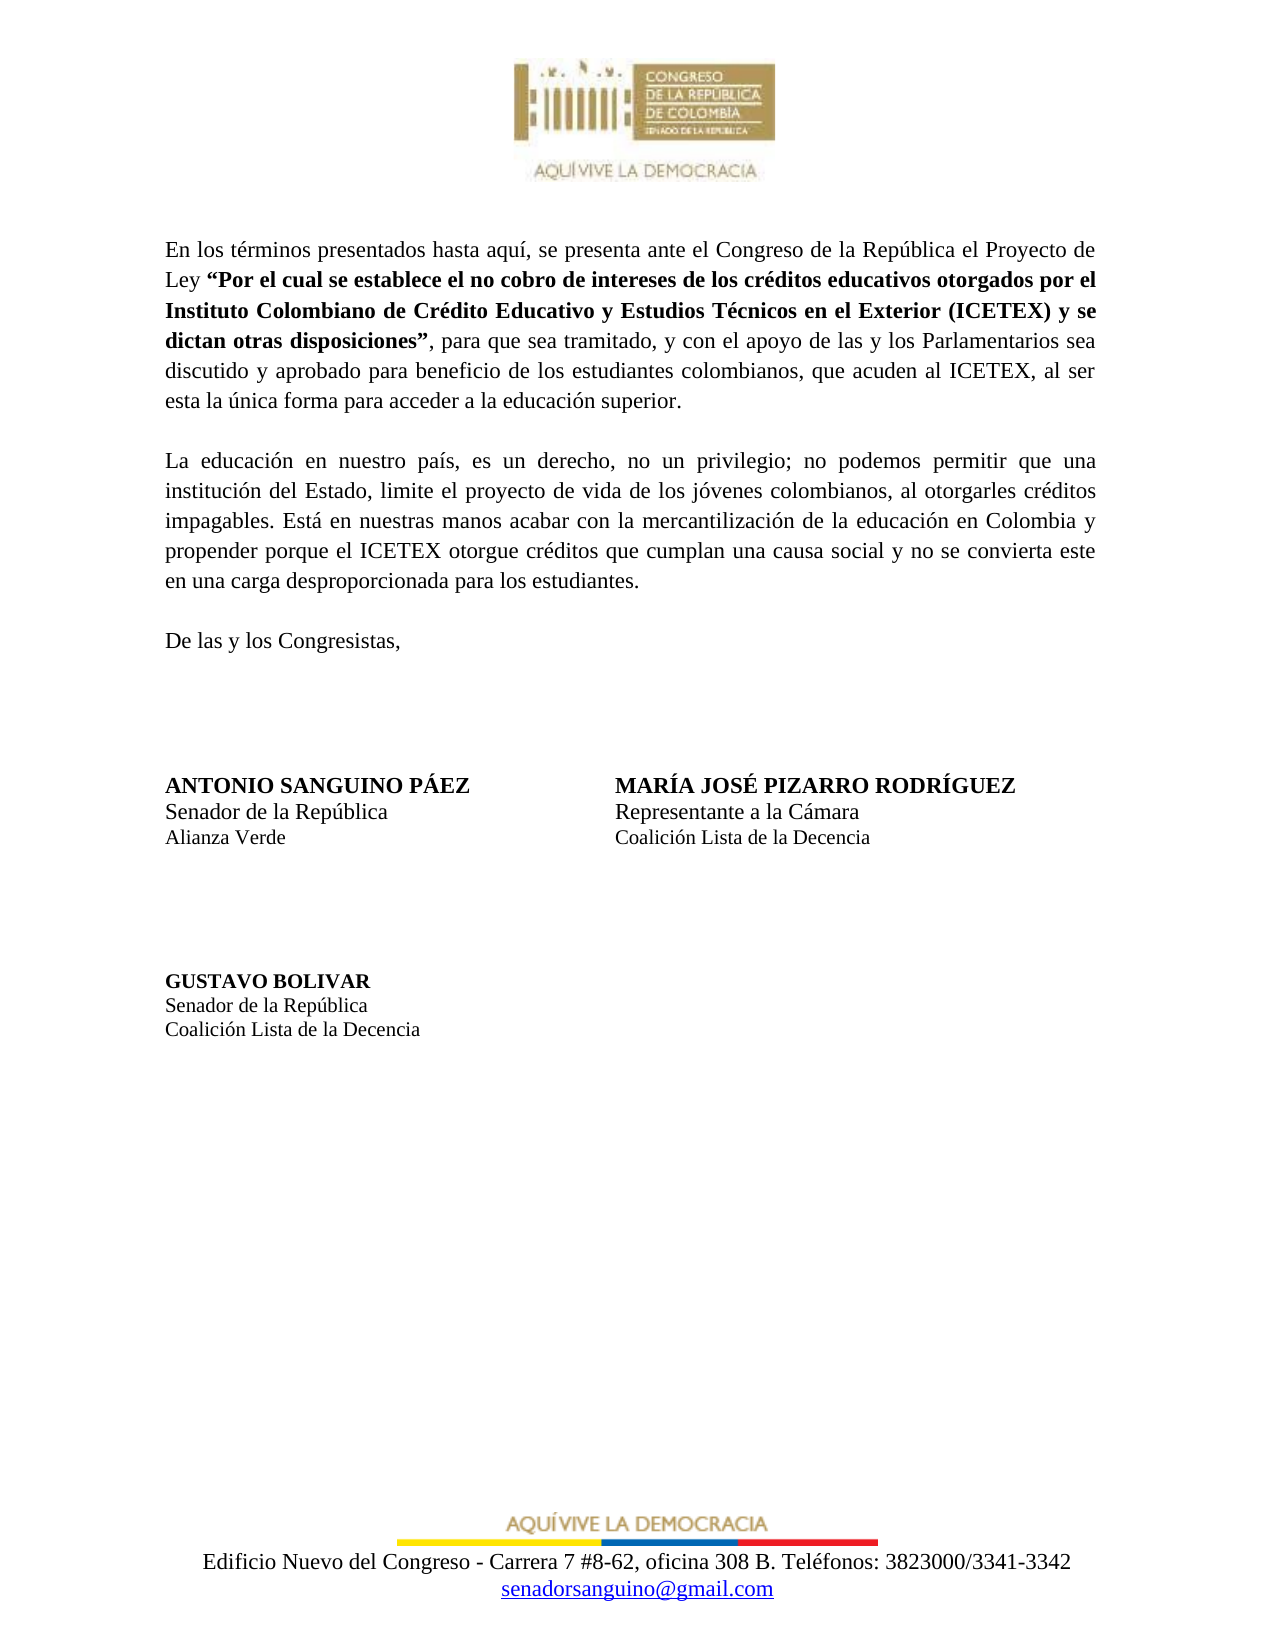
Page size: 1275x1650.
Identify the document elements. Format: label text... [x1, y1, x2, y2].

picture [513, 58, 776, 182]
text Senador de la República [165, 993, 1110, 1017]
picture [397, 1512, 878, 1546]
text GUSTAVO BOLIVAR [165, 969, 1110, 993]
text En los términos presentados hasta aquí, se presenta ante el Congreso de la República el Proyecto de Ley “Por el cual se establece el no cobro de intereses de los créditos educativos otorgados por el Instituto Colombiano de Crédito Educativo y Estudios Técnicos en el Exterior (ICETEX) y se dictan otras disposiciones”, para que sea tramitado, y con el apoyo de las y los Parlamentarios sea discutido y aprobado para beneficio de los estudiantes colombianos, que acuden al ICETEX, al ser esta la única forma para acceder a la educación superior. [165, 236, 1098, 414]
text Senador de la República Representante a la Cámara [165, 798, 1110, 825]
text De las y los Congresistas, [165, 627, 1110, 653]
text La educación en nuestro país, es un derecho, no un privilegio; no podemos permitir que una institución del Estado, limite el proyecto de vida de los jóvenes colombianos, al otorgarles créditos impagables. Está en nuestras manos acabar con la mercantilización de la educación en Colombia y propender porque el ICETEX otorgue créditos que cumplan una causa social y no se convierta este en una carga desproporcionada para los estudiantes. [165, 447, 1098, 594]
subtitle ANTONIO SANGUINO PÁEZ MARÍA JOSÉ PIZARRO RODRÍGUEZ [165, 772, 1110, 798]
text Alianza Verde Coalición Lista de la Decencia [165, 825, 1110, 849]
text Coalición Lista de la Decencia [165, 1017, 1110, 1041]
